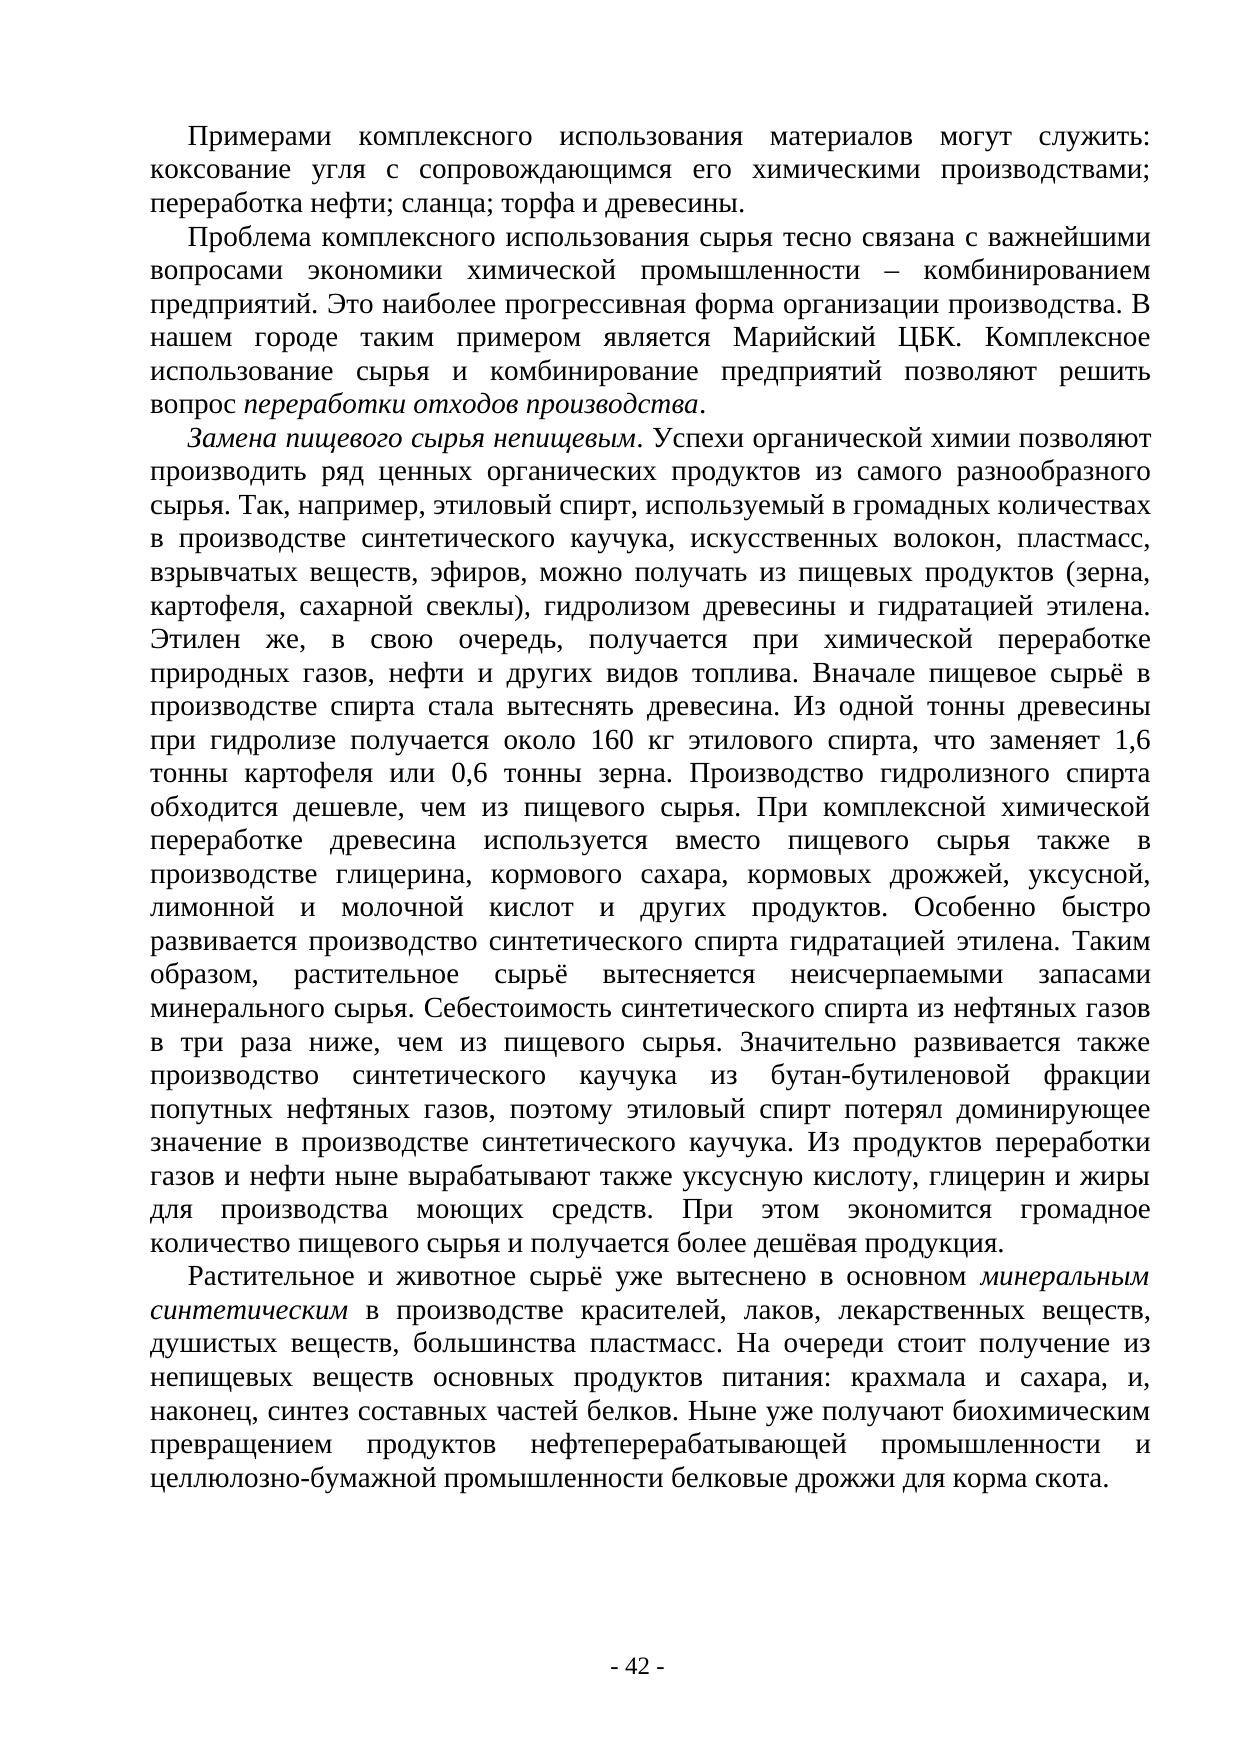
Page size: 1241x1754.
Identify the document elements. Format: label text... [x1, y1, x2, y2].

text Замена пищевого сырья непищевым. Успехи органической химии позволяют производить ряд ценных органических продуктов из самого разнообразного сырья. Так, например, этиловый спирт, используемый в громадных количествах в производстве синтетического каучука, искусственных волокон, пластмасс, взрывчатых веществ, эфиров, можно получать из пищевых продуктов (зерна, картофеля, сахарной свеклы), гидролизом древесины и гидратацией этилена. Этилен же, в свою очередь, получается при химической переработке природных газов, нефти и других видов топлива. Вначале пищевое сырьё в производстве спирта стала вытеснять древесина. Из одной тонны древесины при гидролизе получается около этилового спирта, что заменяет 1,6 тонны картофеля или 0,6 тонны зерна. Производство гидролизного спирта обходится дешевле, чем из пищевого сырья. При комплексной химической переработке древесина используется вместо пищевого сырья также в производстве глицерина, кормового сахара, кормовых дрожжей, уксусной, лимонной и молочной кислот и других продуктов. Особенно быстро развивается производство синтетического спирта гидратацией этилена. Таким образом, растительное сырьё вытесняется неисчерпаемыми запасами минерального сырья. Себестоимость синтетического спирта из нефтяных газов в три раза ниже, чем из пищевого сырья. Значительно развивается также производство синтетического каучука из бутан-бутиленовой фракции попутных нефтяных газов, поэтому этиловый спирт потерял доминирующее значение в производстве синтетического каучука. Из продуктов переработки газов и нефти ныне вырабатывают также уксусную кислоту, глицерин и жиры для производства моющих средств. При этом экономится громадное количество пищевого сырья и получается более дешёвая продукция. [150, 420, 1152, 1258]
text Проблема комплексного использования сырья тесно связана с важнейшими вопросами экономики химической промышленности – комбинированием предприятий. Это наиболее прогрессивная форма организации производства. В нашем городе таким примером является Марийский ЦБК. Комплексное использование сырья и комбинирование предприятий позволяют решить вопрос переработки отходов производства. [150, 219, 1152, 420]
text Примерами комплексного использования материалов могут служить: коксование угля с сопровождающимся его химическими производствами; переработка нефти; сланца; торфа и древесины. [150, 118, 1152, 219]
text Растительное и животное сырьё уже вытеснено в основном минеральным синтетическим в производстве красителей, лаков, лекарственных веществ, душистых веществ, большинства пластмасс. На очереди стоит получение из непищевых веществ основных продуктов питания: крахмала и сахара, и, наконец, синтез составных частей белков. Ныне уже получают биохимическим превращением продуктов нефтеперерабатывающей промышленности и целлюлозно-бумажной промышленности белковые дрожжи для корма скота. [150, 1258, 1152, 1493]
